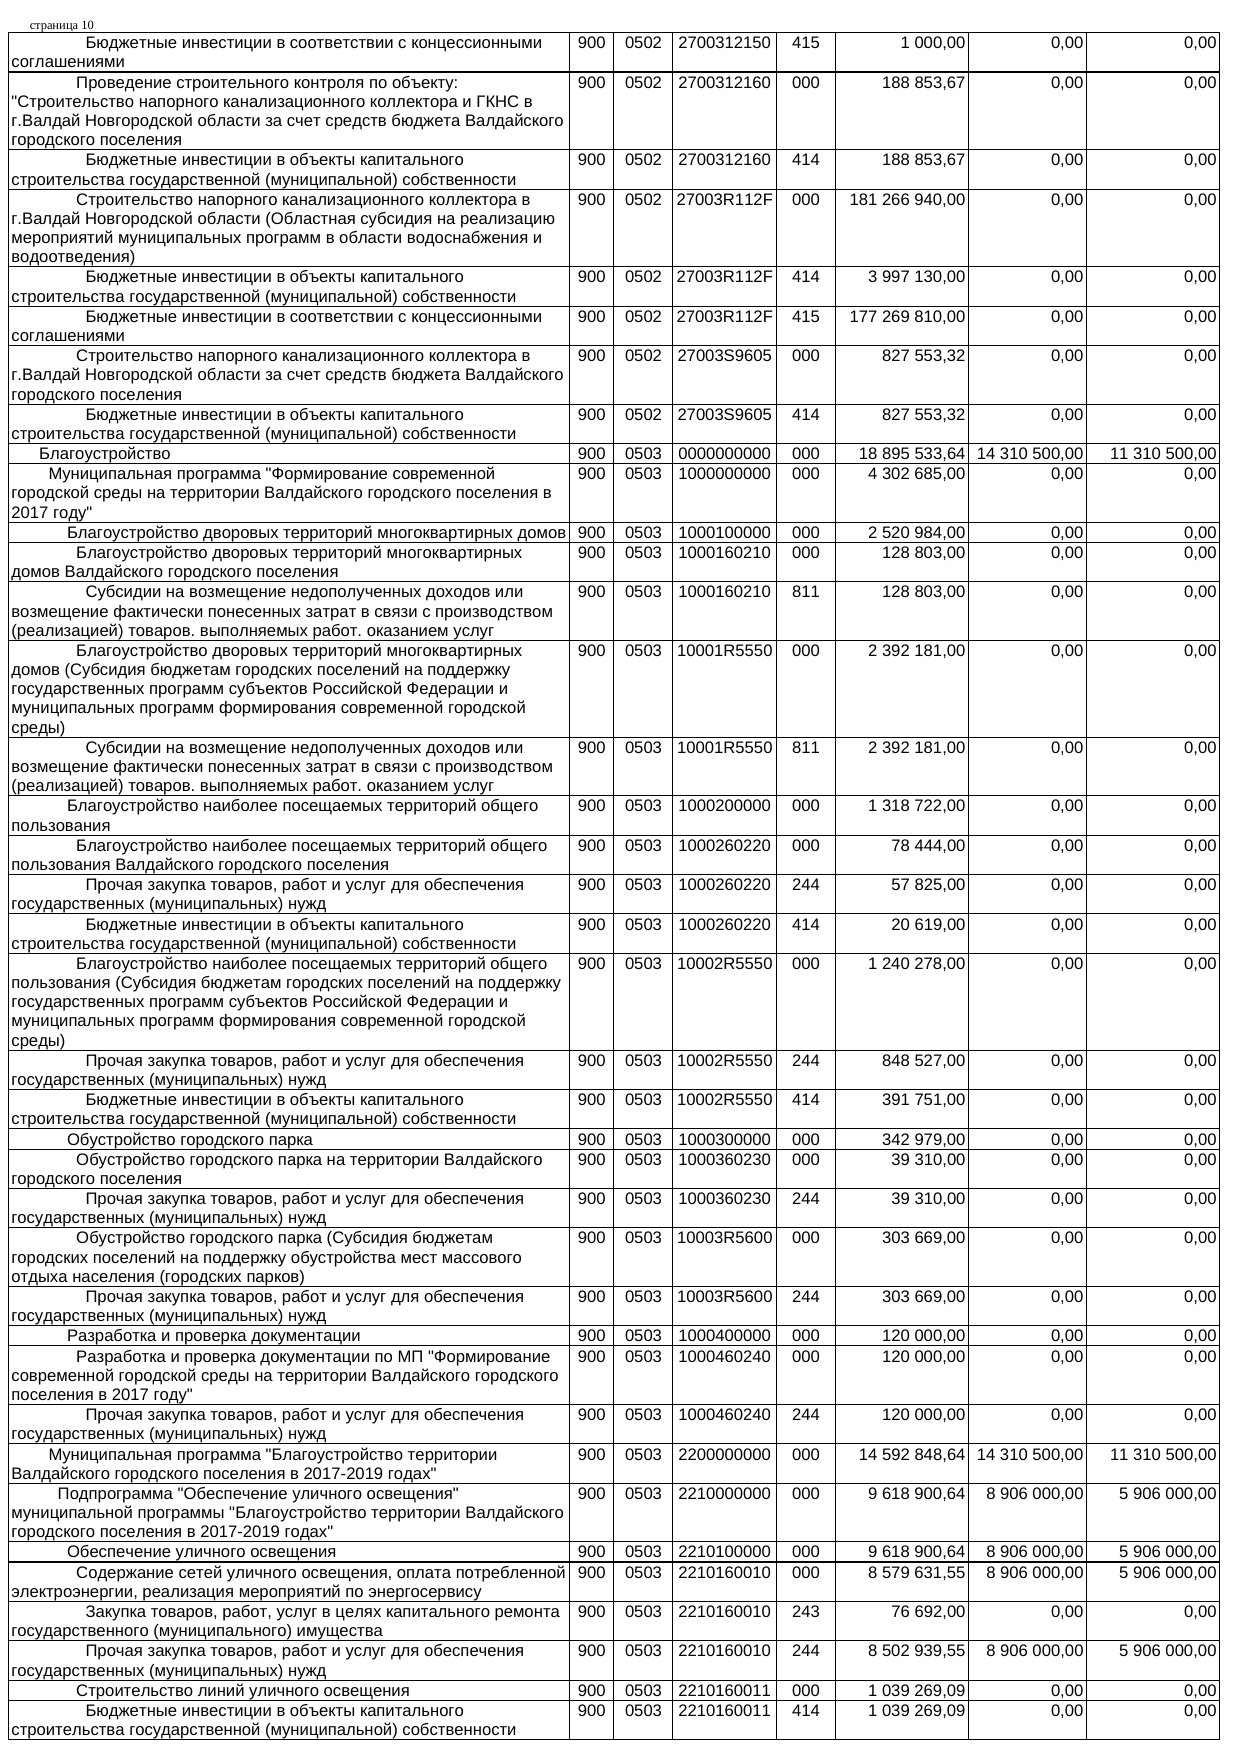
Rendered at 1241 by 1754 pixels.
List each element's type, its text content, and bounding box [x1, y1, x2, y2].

table_cell 1 240 278,00 [836, 954, 968, 1049]
table_cell 9 618 900,64 [836, 1484, 968, 1541]
table_cell 000 [777, 796, 835, 834]
table_cell 900 [570, 1701, 613, 1739]
table_cell 900 [570, 73, 613, 149]
table_cell 0,00 [1087, 641, 1219, 737]
table_cell 000 [777, 1150, 835, 1188]
table_cell 900 [570, 346, 613, 403]
table_cell 900 [570, 641, 613, 737]
table_cell 900 [570, 267, 613, 306]
table_cell 1 039 269,09 [836, 1681, 968, 1700]
table_cell 1000360230 [673, 1189, 776, 1227]
table_cell Бюджетные инвестиции в объекты капитального строительства государственной (муниципальной) собственности [9, 405, 569, 443]
table_cell 0503 [614, 1051, 672, 1089]
table_cell 0,00 [969, 543, 1086, 581]
table_cell Обеспечение уличного освещения [9, 1542, 569, 1561]
table_cell Бюджетные инвестиции в объекты капитального строительства государственной (муниципальной) собственности [9, 1701, 569, 1739]
table_cell 0503 [614, 875, 672, 913]
table_cell 0,00 [969, 954, 1086, 1049]
table_cell 3 997 130,00 [836, 267, 968, 306]
table_cell Бюджетные инвестиции в объекты капитального строительства государственной (муниципальной) собственности [9, 914, 569, 953]
table_cell 0503 [614, 1326, 672, 1345]
table_cell 10001R5550 [673, 641, 776, 737]
table_cell 900 [570, 33, 613, 71]
table_cell Субсидии на возмещение недополученных доходов или возмещение фактически понесенных затрат в связи с производством (реализацией) товаров. выполняемых работ. оказанием услуг [9, 738, 569, 795]
table_cell Обустройство городского парка на территории Валдайского городского поселения [9, 1150, 569, 1188]
table_cell 0,00 [969, 1405, 1086, 1443]
table_cell Благоустройство наиболее посещаемых территорий общего пользования [9, 796, 569, 834]
table_cell 8 906 000,00 [969, 1484, 1086, 1541]
table_cell 2210160011 [673, 1681, 776, 1700]
table_cell 0,00 [969, 796, 1086, 834]
table_cell 000 [777, 1346, 835, 1404]
table_cell 0,00 [969, 914, 1086, 953]
table_cell 0,00 [1087, 954, 1219, 1049]
table_cell 0502 [614, 33, 672, 71]
table_cell 0,00 [969, 267, 1086, 306]
table_cell Прочая закупка товаров, работ и услуг для обеспечения государственных (муниципальных) нужд [9, 1287, 569, 1325]
table_cell 900 [570, 875, 613, 913]
table_cell 0503 [614, 1602, 672, 1640]
table_cell 0,00 [969, 582, 1086, 640]
table_cell 39 310,00 [836, 1189, 968, 1227]
table_cell 5 906 000,00 [1087, 1563, 1219, 1601]
table_cell 0,00 [969, 1287, 1086, 1325]
table_cell Прочая закупка товаров, работ и услуг для обеспечения государственных (муниципальных) нужд [9, 875, 569, 913]
table_cell 2700312160 [673, 73, 776, 149]
table_cell 1000200000 [673, 796, 776, 834]
table_cell Прочая закупка товаров, работ и услуг для обеспечения государственных (муниципальных) нужд [9, 1189, 569, 1227]
table_cell 0503 [614, 1189, 672, 1227]
table_cell 414 [777, 1701, 835, 1739]
table_cell Благоустройство наиболее посещаемых территорий общего пользования Валдайского городского поселения [9, 836, 569, 874]
table_cell 0,00 [1087, 307, 1219, 345]
table_cell 000 [777, 641, 835, 737]
table_cell 0,00 [969, 73, 1086, 149]
table_cell 10002R5550 [673, 954, 776, 1049]
table_cell 0,00 [1087, 1405, 1219, 1443]
table_cell 0,00 [969, 1681, 1086, 1700]
table_cell 000 [777, 444, 835, 463]
table_cell Бюджетные инвестиции в объекты капитального строительства государственной (муниципальной) собственности [9, 267, 569, 306]
table_cell 177 269 810,00 [836, 307, 968, 345]
table_cell 8 906 000,00 [969, 1563, 1086, 1601]
table_cell Муниципальная программа "Благоустройство территории Валдайского городского поселения в 2017-2019 годах" [9, 1444, 569, 1483]
table_cell Прочая закупка товаров, работ и услуг для обеспечения государственных (муниципальных) нужд [9, 1641, 569, 1679]
table_cell 0503 [614, 1641, 672, 1679]
table_cell Бюджетные инвестиции в соответствии с концессионными соглашениями [9, 307, 569, 345]
table_cell 5 906 000,00 [1087, 1484, 1219, 1541]
table_cell 0,00 [1087, 582, 1219, 640]
table_cell 0,00 [1087, 267, 1219, 306]
table_cell 414 [777, 1090, 835, 1128]
table_cell 0,00 [1087, 73, 1219, 149]
table_cell 0503 [614, 523, 672, 542]
table_cell 811 [777, 582, 835, 640]
table_cell 900 [570, 1129, 613, 1148]
table_cell 10002R5550 [673, 1090, 776, 1128]
table_cell Разработка и проверка документации по МП "Формирование современной городской среды на территории Валдайского городского поселения в 2017 году" [9, 1346, 569, 1404]
table_cell Благоустройство дворовых территорий многоквартирных домов (Субсидия бюджетам городских поселений на поддержку государственных программ субъектов Российской Федерации и муниципальных программ формирования современной городской среды) [9, 641, 569, 737]
table_cell 1 000,00 [836, 33, 968, 71]
table_cell 0502 [614, 307, 672, 345]
table_cell 120 000,00 [836, 1405, 968, 1443]
table_cell Благоустройство дворовых территорий многоквартирных домов [9, 523, 569, 542]
table_cell 0,00 [1087, 1189, 1219, 1227]
table_cell 0503 [614, 444, 672, 463]
table_cell 8 579 631,55 [836, 1563, 968, 1601]
table_cell 11 310 500,00 [1087, 444, 1219, 463]
table_cell 20 619,00 [836, 914, 968, 953]
table_cell 120 000,00 [836, 1346, 968, 1404]
table_cell 1 318 722,00 [836, 796, 968, 834]
table_cell 000 [777, 346, 835, 403]
table_cell 0,00 [1087, 1090, 1219, 1128]
table_cell Бюджетные инвестиции в соответствии с концессионными соглашениями [9, 33, 569, 71]
table_cell 5 906 000,00 [1087, 1542, 1219, 1561]
table_cell 0,00 [1087, 33, 1219, 71]
table_cell 0,00 [1087, 464, 1219, 522]
table_cell 000 [777, 1444, 835, 1483]
table_cell 0,00 [1087, 1681, 1219, 1700]
table_cell 8 502 939,55 [836, 1641, 968, 1679]
table_cell Благоустройство [9, 444, 569, 463]
table_cell 0503 [614, 1563, 672, 1601]
table_cell Строительство напорного канализационного коллектора в г.Валдай Новгородской области (Областная субсидия на реализацию мероприятий муниципальных программ в области водоснабжения и водоотведения) [9, 190, 569, 266]
table_cell 1000100000 [673, 523, 776, 542]
table_cell 0,00 [1087, 1287, 1219, 1325]
table_cell 2700312160 [673, 150, 776, 188]
table_cell 0503 [614, 914, 672, 953]
table_cell 900 [570, 1641, 613, 1679]
table_cell 78 444,00 [836, 836, 968, 874]
table_cell 900 [570, 523, 613, 542]
table_cell 0503 [614, 582, 672, 640]
table_cell Муниципальная программа "Формирование современной городской среды на территории Валдайского городского поселения в 2017 году" [9, 464, 569, 522]
table_cell 900 [570, 1484, 613, 1541]
table_cell 0,00 [1087, 405, 1219, 443]
table_cell 000 [777, 1681, 835, 1700]
table_cell 2210160011 [673, 1701, 776, 1739]
table_cell 0503 [614, 1228, 672, 1286]
table_cell 27003S9605 [673, 346, 776, 403]
table_cell 0503 [614, 1542, 672, 1561]
table_cell 900 [570, 1228, 613, 1286]
table_cell 0,00 [1087, 1129, 1219, 1148]
table_cell Прочая закупка товаров, работ и услуг для обеспечения государственных (муниципальных) нужд [9, 1051, 569, 1089]
table_cell 0,00 [1087, 1701, 1219, 1739]
table_cell 900 [570, 914, 613, 953]
table_cell 188 853,67 [836, 150, 968, 188]
table_cell 000 [777, 1563, 835, 1601]
table_cell 0502 [614, 150, 672, 188]
table_cell 1 039 269,09 [836, 1701, 968, 1739]
table_cell 0,00 [969, 307, 1086, 345]
table_cell 900 [570, 1189, 613, 1227]
table_cell 0,00 [1087, 914, 1219, 953]
table_cell 0,00 [969, 405, 1086, 443]
table_cell 000 [777, 523, 835, 542]
table_cell Содержание сетей уличного освещения, оплата потребленной электроэнергии, реализация мероприятий по энергосервису [9, 1563, 569, 1601]
table_cell Строительство линий уличного освещения [9, 1681, 569, 1700]
table_cell 4 302 685,00 [836, 464, 968, 522]
table_cell 1000260220 [673, 914, 776, 953]
table_cell 0503 [614, 1129, 672, 1148]
table_cell 0503 [614, 1681, 672, 1700]
table_cell 900 [570, 1405, 613, 1443]
table_cell 0000000000 [673, 444, 776, 463]
table_cell 0,00 [1087, 1346, 1219, 1404]
table_cell 0503 [614, 1405, 672, 1443]
table_cell 000 [777, 836, 835, 874]
table_cell 900 [570, 1444, 613, 1483]
table_cell 0503 [614, 1484, 672, 1541]
table_cell 27003R112F [673, 267, 776, 306]
table_cell 0,00 [969, 1346, 1086, 1404]
table_cell 0,00 [969, 1228, 1086, 1286]
table_cell 827 553,32 [836, 346, 968, 403]
table_cell 0,00 [1087, 150, 1219, 188]
table_cell 000 [777, 1228, 835, 1286]
table_cell 0,00 [969, 1090, 1086, 1128]
table_cell 8 906 000,00 [969, 1542, 1086, 1561]
table_cell 0502 [614, 267, 672, 306]
table_cell 0503 [614, 1346, 672, 1404]
table_cell 2700312150 [673, 33, 776, 71]
table_cell 0,00 [969, 190, 1086, 266]
table_cell 0,00 [1087, 836, 1219, 874]
table_cell 900 [570, 1090, 613, 1128]
table_cell 0503 [614, 1150, 672, 1188]
table_cell 1000260220 [673, 836, 776, 874]
table_cell Обустройство городского парка (Субсидия бюджетам городских поселений на поддержку обустройства мест массового отдыха населения (городских парков) [9, 1228, 569, 1286]
table_cell 2 520 984,00 [836, 523, 968, 542]
table_cell Проведение строительного контроля по объекту: "Строительство напорного канализационного коллектора и ГКНС в г.Валдай Новгородской области за счет средств бюджета Валдайского городского поселения [9, 73, 569, 149]
table_cell 900 [570, 1150, 613, 1188]
table_cell 0503 [614, 1090, 672, 1128]
table_cell Обустройство городского парка [9, 1129, 569, 1148]
table_cell 244 [777, 1287, 835, 1325]
table_cell Разработка и проверка документации [9, 1326, 569, 1345]
table_cell 10002R5550 [673, 1051, 776, 1089]
table_cell 900 [570, 444, 613, 463]
table_cell 0,00 [969, 1326, 1086, 1345]
table_cell 0502 [614, 190, 672, 266]
table_cell 8 906 000,00 [969, 1641, 1086, 1679]
table_cell 14 592 848,64 [836, 1444, 968, 1483]
table_cell 14 310 500,00 [969, 444, 1086, 463]
table_cell 1000160210 [673, 543, 776, 581]
table_cell 120 000,00 [836, 1326, 968, 1345]
table_cell 244 [777, 1189, 835, 1227]
table_cell 2210000000 [673, 1484, 776, 1541]
table_cell 76 692,00 [836, 1602, 968, 1640]
table_cell Бюджетные инвестиции в объекты капитального строительства государственной (муниципальной) собственности [9, 1090, 569, 1128]
table_cell 2210160010 [673, 1602, 776, 1640]
table_cell 2200000000 [673, 1444, 776, 1483]
table_cell 39 310,00 [836, 1150, 968, 1188]
table_cell 0,00 [969, 641, 1086, 737]
table_cell 2210160010 [673, 1641, 776, 1679]
table_cell 000 [777, 464, 835, 522]
table_cell Прочая закупка товаров, работ и услуг для обеспечения государственных (муниципальных) нужд [9, 1405, 569, 1443]
table_cell 415 [777, 307, 835, 345]
table_cell Строительство напорного канализационного коллектора в г.Валдай Новгородской области за счет средств бюджета Валдайского городского поселения [9, 346, 569, 403]
table_cell 0,00 [1087, 1228, 1219, 1286]
table_cell 811 [777, 738, 835, 795]
table_cell 27003R112F [673, 190, 776, 266]
table_cell 128 803,00 [836, 582, 968, 640]
table_cell 2 392 181,00 [836, 641, 968, 737]
table_cell 1000460240 [673, 1346, 776, 1404]
table_cell 0503 [614, 1444, 672, 1483]
table_cell 1000260220 [673, 875, 776, 913]
table_cell 900 [570, 1542, 613, 1561]
table_cell 244 [777, 1641, 835, 1679]
table_cell 000 [777, 1129, 835, 1148]
table_cell 0,00 [969, 1602, 1086, 1640]
table_cell 10003R5600 [673, 1228, 776, 1286]
table_cell 9 618 900,64 [836, 1542, 968, 1561]
table_cell 000 [777, 1326, 835, 1345]
table_cell Закупка товаров, работ, услуг в целях капитального ремонта государственного (муниципального) имущества [9, 1602, 569, 1640]
table_cell 27003S9605 [673, 405, 776, 443]
table_cell 0,00 [1087, 346, 1219, 403]
table_cell 0,00 [969, 346, 1086, 403]
table_cell 1000360230 [673, 1150, 776, 1188]
table_cell 900 [570, 1563, 613, 1601]
table_cell 11 310 500,00 [1087, 1444, 1219, 1483]
table_cell 900 [570, 1346, 613, 1404]
table_cell 1000160210 [673, 582, 776, 640]
table_cell 0502 [614, 346, 672, 403]
table_cell 900 [570, 738, 613, 795]
table_cell 243 [777, 1602, 835, 1640]
table_cell 244 [777, 1051, 835, 1089]
table_cell 0502 [614, 73, 672, 149]
table_cell 900 [570, 150, 613, 188]
table_cell 0,00 [1087, 190, 1219, 266]
table_cell 900 [570, 1287, 613, 1325]
table_cell 0,00 [969, 464, 1086, 522]
table_cell 1000400000 [673, 1326, 776, 1345]
table_cell 900 [570, 954, 613, 1049]
table_cell 848 527,00 [836, 1051, 968, 1089]
table_cell 57 825,00 [836, 875, 968, 913]
table_cell 0503 [614, 543, 672, 581]
table_cell 1000000000 [673, 464, 776, 522]
table_cell 188 853,67 [836, 73, 968, 149]
table_cell 0503 [614, 738, 672, 795]
table_cell 0503 [614, 836, 672, 874]
table_cell 27003R112F [673, 307, 776, 345]
table_cell 000 [777, 190, 835, 266]
table_cell 0,00 [1087, 523, 1219, 542]
table_cell 0,00 [1087, 875, 1219, 913]
table_cell 900 [570, 543, 613, 581]
table_cell 827 553,32 [836, 405, 968, 443]
table_cell Бюджетные инвестиции в объекты капитального строительства государственной (муниципальной) собственности [9, 150, 569, 188]
table_cell Субсидии на возмещение недополученных доходов или возмещение фактически понесенных затрат в связи с производством (реализацией) товаров. выполняемых работ. оказанием услуг [9, 582, 569, 640]
table_cell 0,00 [1087, 1150, 1219, 1188]
table_cell 900 [570, 307, 613, 345]
table_cell 900 [570, 1326, 613, 1345]
table_cell 0,00 [1087, 738, 1219, 795]
table_cell 414 [777, 405, 835, 443]
table_cell 000 [777, 73, 835, 149]
table_cell 5 906 000,00 [1087, 1641, 1219, 1679]
table_cell 0,00 [969, 1051, 1086, 1089]
table_cell 900 [570, 836, 613, 874]
table_cell Благоустройство наиболее посещаемых территорий общего пользования (Субсидия бюджетам городских поселений на поддержку государственных программ субъектов Российской Федерации и муниципальных программ формирования современной городской среды) [9, 954, 569, 1049]
table_cell 0,00 [969, 1150, 1086, 1188]
table_cell 900 [570, 1602, 613, 1640]
table_cell 303 669,00 [836, 1228, 968, 1286]
table_cell 1000460240 [673, 1405, 776, 1443]
table_cell Благоустройство дворовых территорий многоквартирных домов Валдайского городского поселения [9, 543, 569, 581]
table_cell 000 [777, 543, 835, 581]
table_cell 414 [777, 267, 835, 306]
table_cell 0503 [614, 464, 672, 522]
table_cell 244 [777, 1405, 835, 1443]
table_cell 0,00 [969, 150, 1086, 188]
table_cell 000 [777, 954, 835, 1049]
table_cell 10001R5550 [673, 738, 776, 795]
table_cell 0,00 [1087, 1326, 1219, 1345]
table_cell 14 310 500,00 [969, 1444, 1086, 1483]
table_cell 900 [570, 796, 613, 834]
table_cell 0503 [614, 1701, 672, 1739]
table_cell 900 [570, 405, 613, 443]
table_cell 0,00 [969, 836, 1086, 874]
table_cell 1000300000 [673, 1129, 776, 1148]
table_cell 0,00 [969, 738, 1086, 795]
table_cell 0,00 [969, 1189, 1086, 1227]
table_cell 244 [777, 875, 835, 913]
table_cell 342 979,00 [836, 1129, 968, 1148]
table_cell 0,00 [969, 33, 1086, 71]
table_cell 900 [570, 582, 613, 640]
table_cell 0502 [614, 405, 672, 443]
table_cell 900 [570, 464, 613, 522]
table_cell 0503 [614, 641, 672, 737]
table_cell Подпрограмма "Обеспечение уличного освещения" муниципальной программы "Благоустройство территории Валдайского городского поселения в 2017-2019 годах" [9, 1484, 569, 1541]
table_cell 0,00 [969, 1701, 1086, 1739]
table_cell 2 392 181,00 [836, 738, 968, 795]
table_cell 18 895 533,64 [836, 444, 968, 463]
table_cell 415 [777, 33, 835, 71]
table_cell 900 [570, 1051, 613, 1089]
table_cell 414 [777, 914, 835, 953]
table_cell 303 669,00 [836, 1287, 968, 1325]
table_cell 900 [570, 1681, 613, 1700]
table_cell 0503 [614, 954, 672, 1049]
table_cell 0,00 [1087, 1602, 1219, 1640]
table_cell 0,00 [1087, 1051, 1219, 1089]
table_cell 900 [570, 190, 613, 266]
table_cell 181 266 940,00 [836, 190, 968, 266]
table_cell 10003R5600 [673, 1287, 776, 1325]
table_cell 2210100000 [673, 1542, 776, 1561]
table_cell 0,00 [1087, 796, 1219, 834]
table_cell 000 [777, 1484, 835, 1541]
table_cell 0,00 [969, 1129, 1086, 1148]
table_cell 000 [777, 1542, 835, 1561]
table_cell 0,00 [969, 875, 1086, 913]
table_cell 414 [777, 150, 835, 188]
table_cell 0,00 [969, 523, 1086, 542]
table_cell 0503 [614, 796, 672, 834]
table_cell 0503 [614, 1287, 672, 1325]
table_cell 128 803,00 [836, 543, 968, 581]
table_cell 391 751,00 [836, 1090, 968, 1128]
table_cell 2210160010 [673, 1563, 776, 1601]
table_cell 0,00 [1087, 543, 1219, 581]
